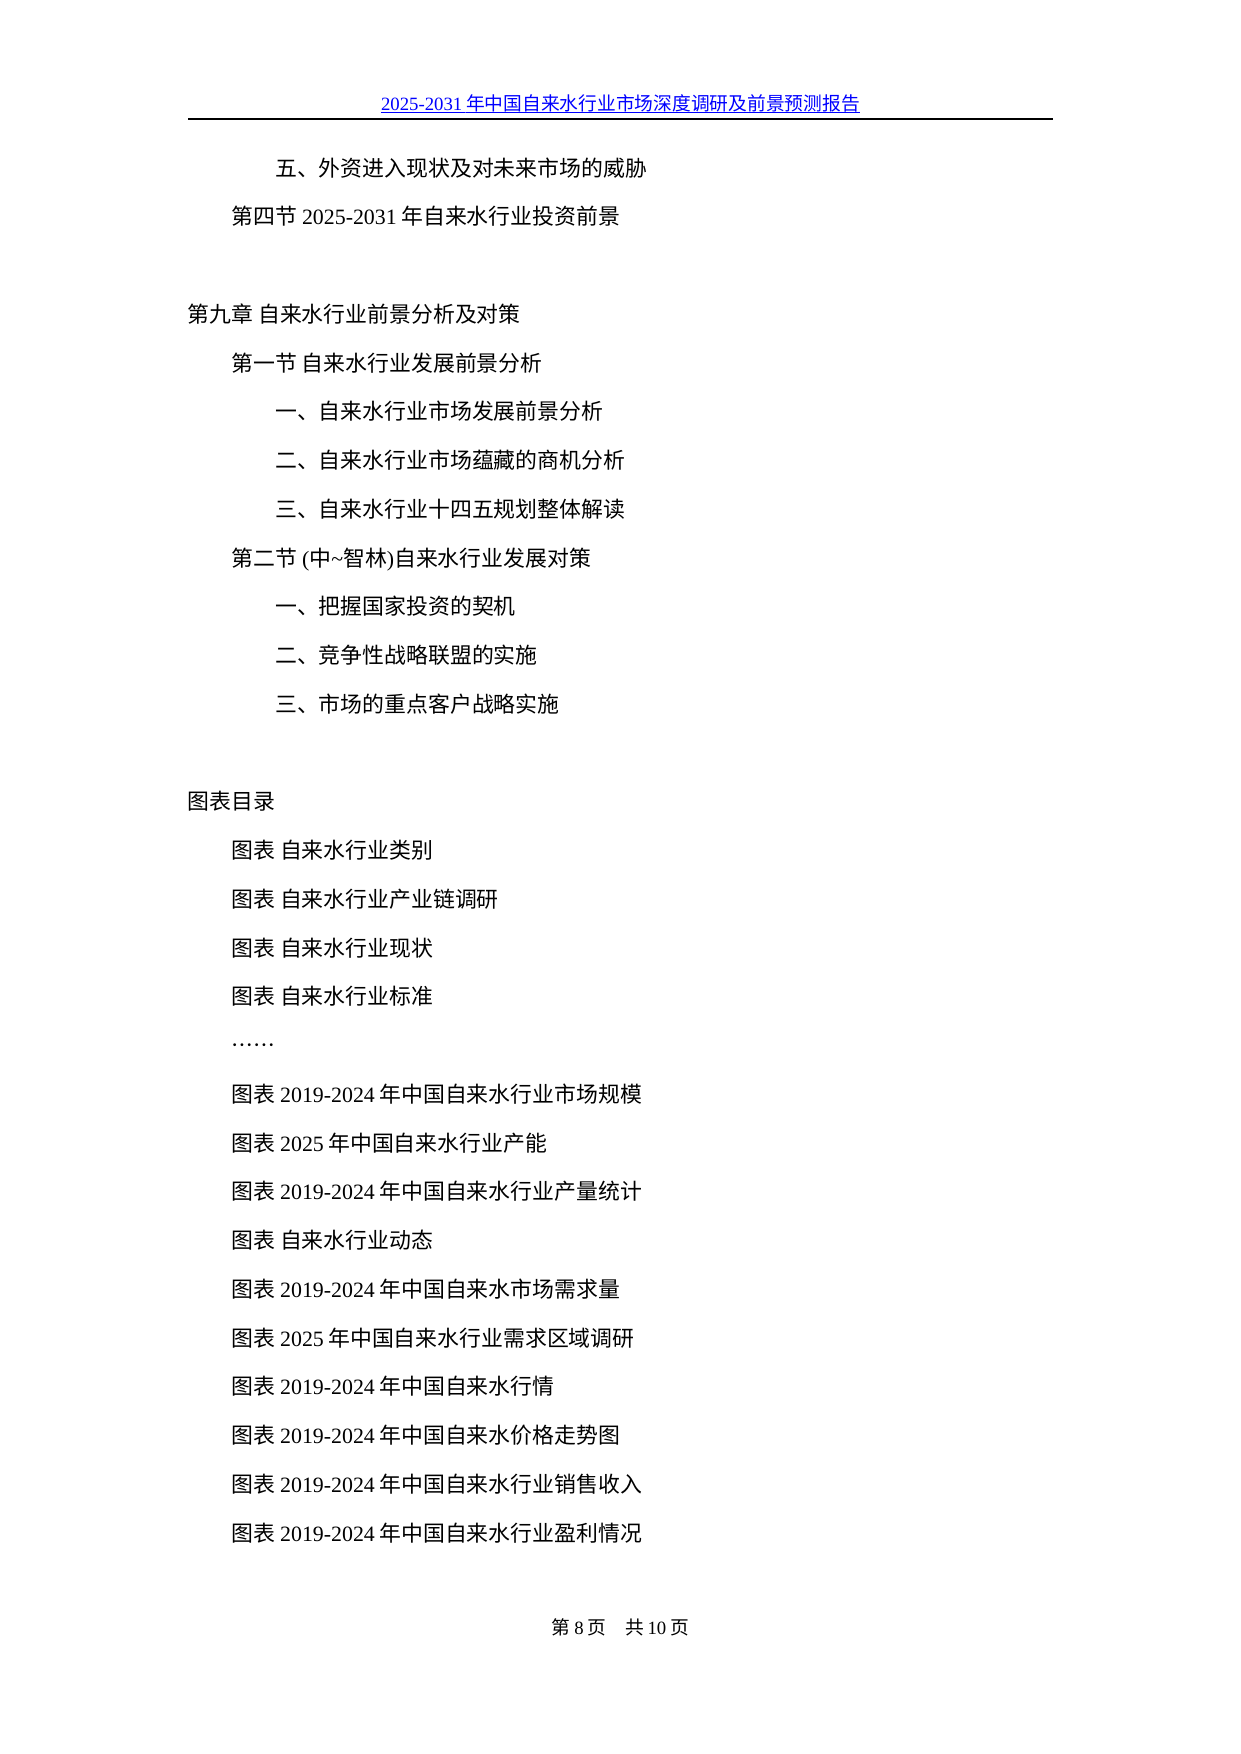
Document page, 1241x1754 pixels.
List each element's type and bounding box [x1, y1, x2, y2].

text [187, 150, 1053, 1548]
